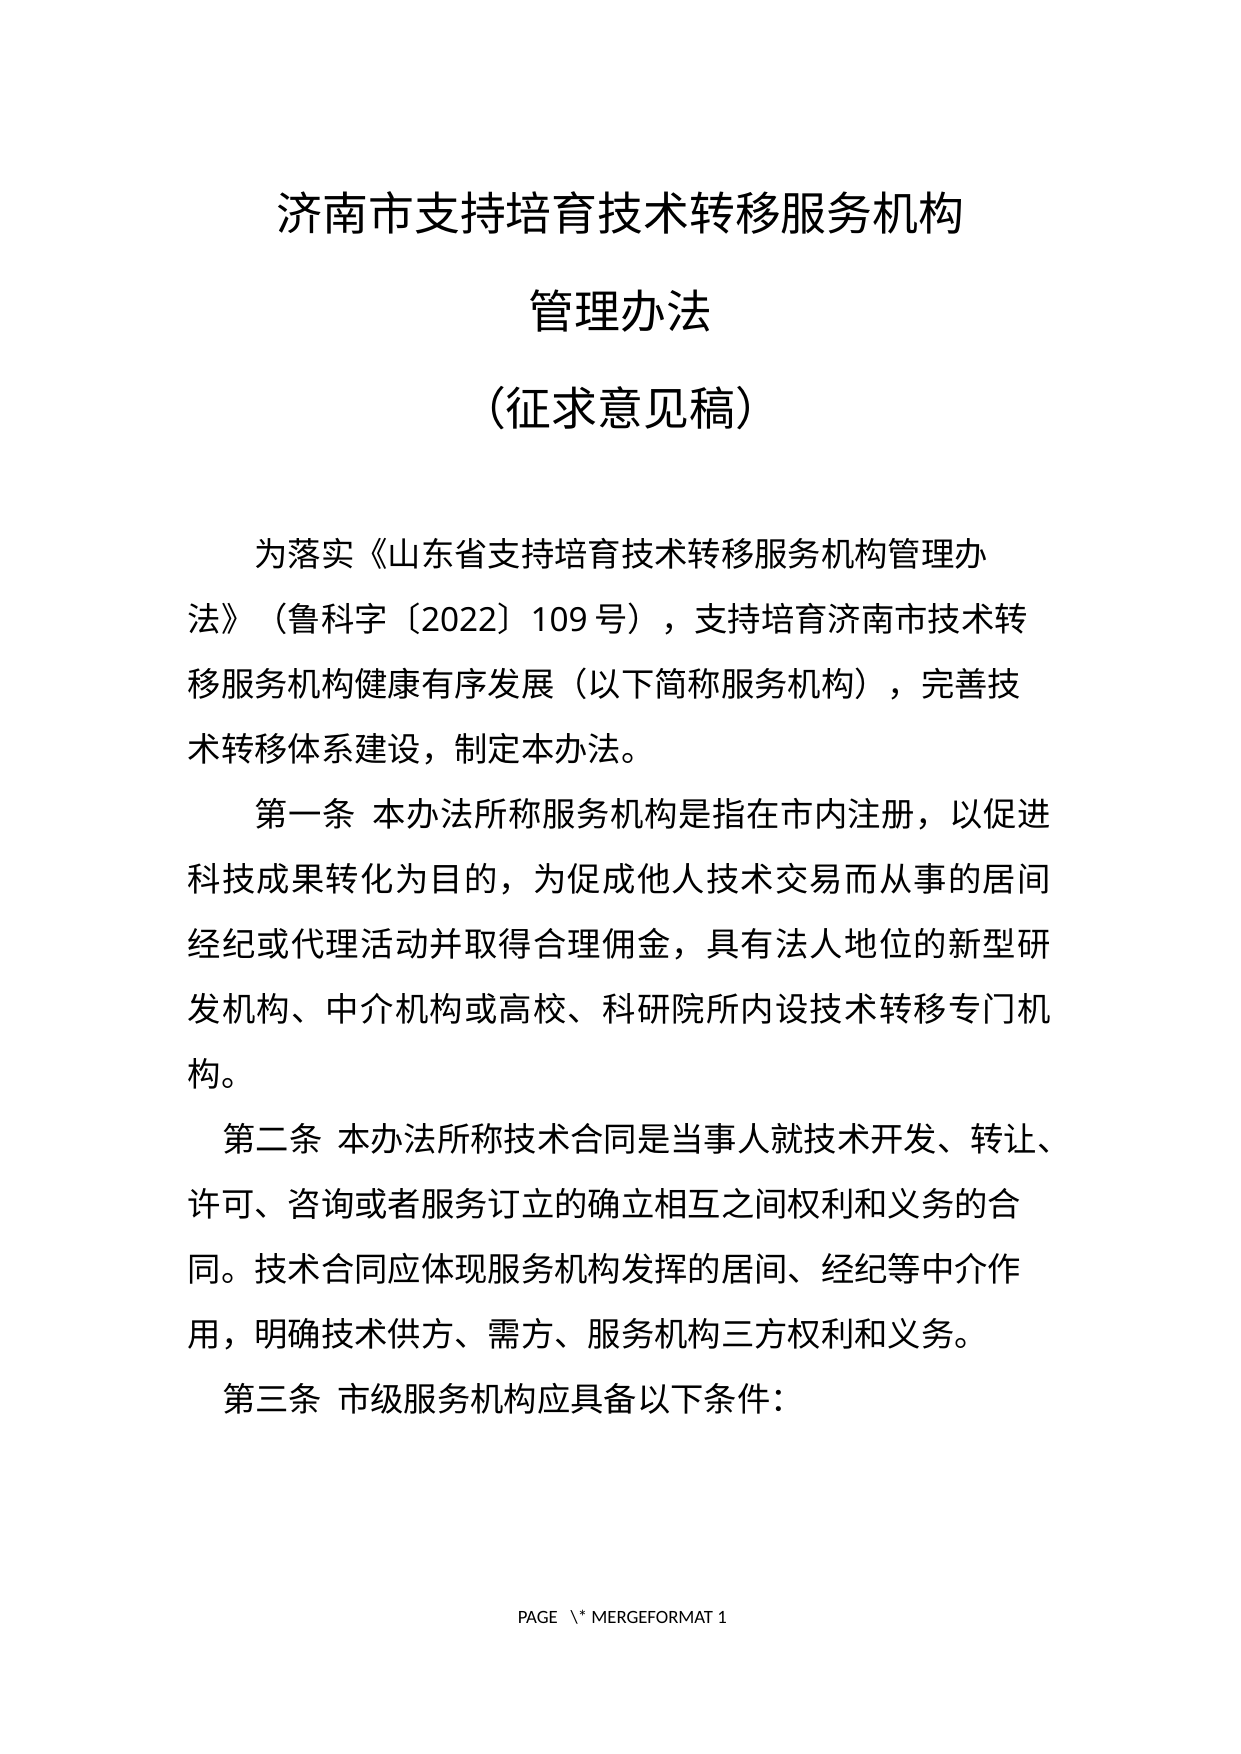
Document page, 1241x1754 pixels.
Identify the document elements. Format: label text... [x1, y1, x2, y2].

text 为落实《山东省支持培育技术转移服务机构管理办法》（鲁科字〔2022〕109号），支持培育济南市技术转移服务机构健康有序发展（以下简称服务机构），完善技术转移体系建设，制定本办法。 [187, 519, 1053, 779]
text 第一条 本办法所称服务机构是指在市内注册，以促进科技成果转化为目的，为促成他人技术交易而从事的居间、经纪或代理活动并取得合理佣金，具有法人地位的新型研发机构、中介机构或高校、科研院所内设技术转移专门机构。 [187, 779, 1053, 1104]
text 第三条 市级服务机构应具备以下条件： [187, 1364, 1053, 1429]
text （征求意见稿） [187, 357, 1053, 454]
text 济南市支持培育技术转移服务机构 [187, 162, 1053, 259]
text 管理办法 [187, 259, 1053, 357]
text 第二条 本办法所称技术合同是当事人就技术开发、转让、许可、咨询或者服务订立的确立相互之间权利和义务的合同。技术合同应体现服务机构发挥的居间、经纪等中介作用，明确技术供方、需方、服务机构三方权利和义务。 [187, 1104, 1053, 1364]
